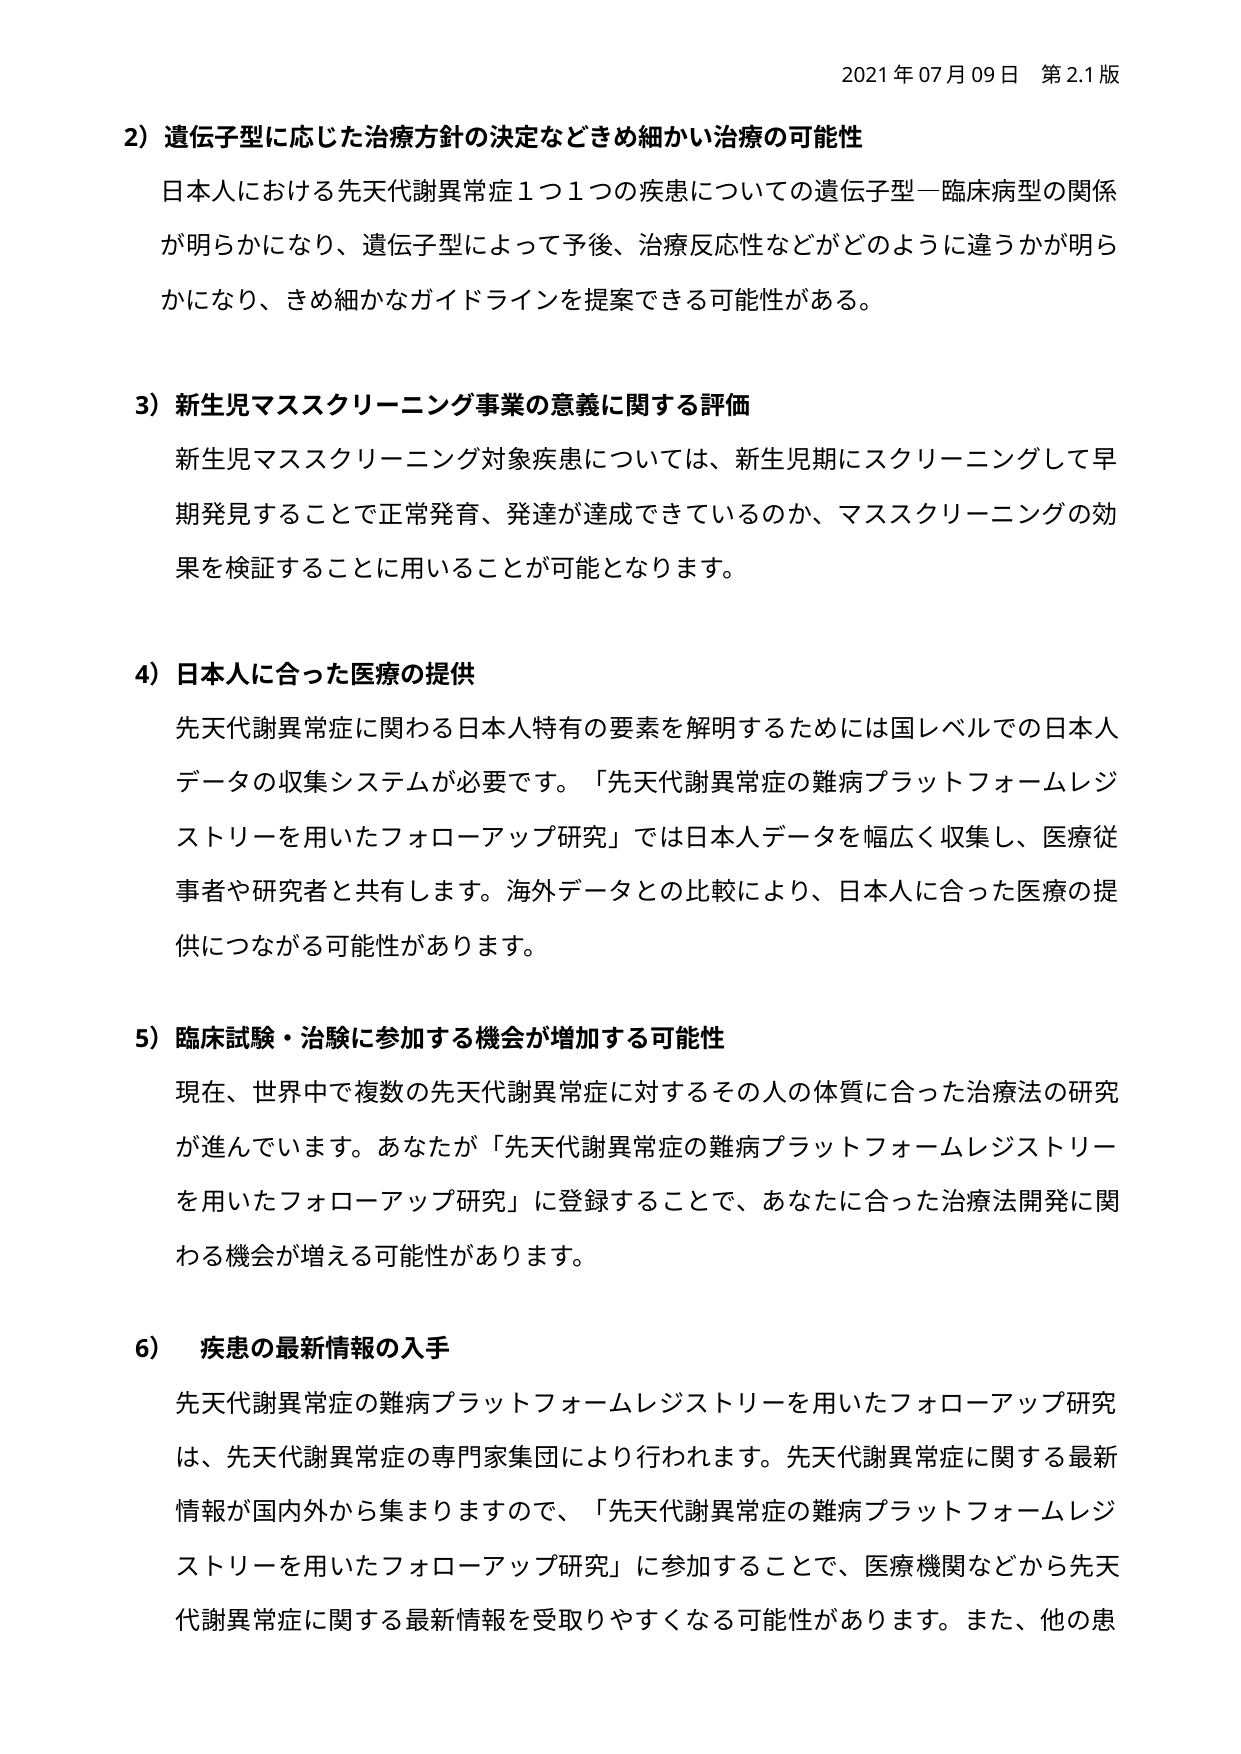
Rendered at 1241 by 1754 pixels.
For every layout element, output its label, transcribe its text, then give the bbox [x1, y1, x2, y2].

list 先天代謝異常症に関わる日本人特有の要素を解明するためには国レベルでの日本人データの収集システムが必要です。「先天代謝異常症の難病プラットフォームレジストリーを用いたフォローアップ研究」では日本人データを幅広く収集し、医療従事者や研究者と共有します。海外データとの比較により、日本人に合った医療の提供につながる可能性があります。 [175, 708, 1120, 962]
list 疾患の最新情報の入手 [135, 1329, 1120, 1365]
list 現在、世界中で複数の先天代謝異常症に対するその人の体質に合った治療法の研究が進んでいます。あなたが「先天代謝異常症の難病プラットフォームレジストリーを用いたフォローアップ研究」に登録することで、あなたに合った治療法開発に関わる機会が増える可能性があります。 [175, 1073, 1120, 1272]
list 日本人に合った医療の提供 [135, 654, 1120, 690]
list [175, 1383, 1120, 1637]
list 日本人における先天代謝異常症１つ１つの疾患についての遺伝子型―臨床病型の関係が明らかになり、遺伝子型によって予後、治療反応性などがどのように違うかが明らかになり、きめ細かなガイドラインを提案できる可能性がある。 [161, 171, 1120, 316]
list 遺伝子型に応じた治療方針の決定などきめ細かい治療の可能性 [124, 117, 1120, 153]
list 新生児マススクリーニング対象疾患については、新生児期にスクリーニングして早期発見することで正常発育、発達が達成できているのか、マススクリーニングの効果を検証することに用いることが可能となります。 [175, 440, 1120, 585]
list 新生児マススクリーニング事業の意義に関する評価 [135, 386, 1120, 422]
list 臨床試験・治験に参加する機会が増加する可能性 [135, 1018, 1120, 1055]
